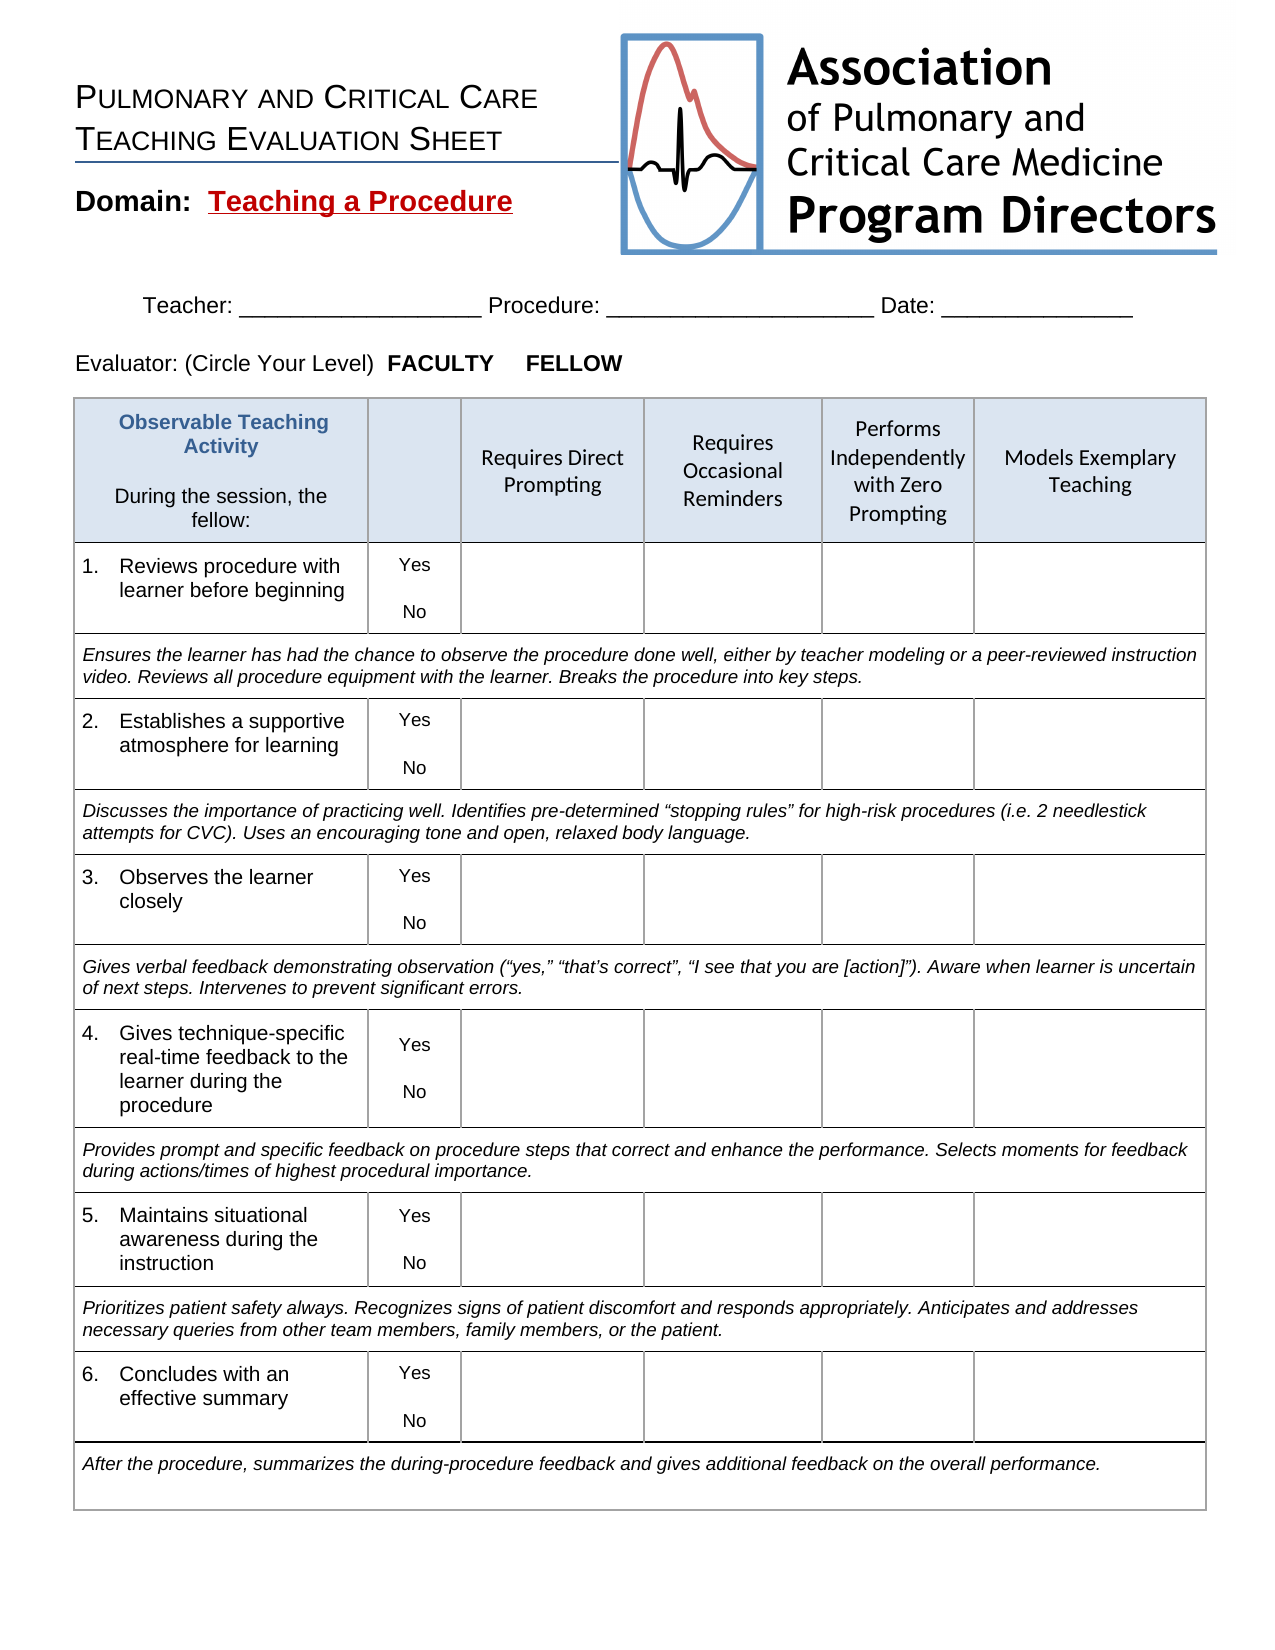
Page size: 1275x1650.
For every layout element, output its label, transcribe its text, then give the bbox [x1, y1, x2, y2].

table_cell [975, 699, 1205, 788]
table_cell Yes No [369, 1193, 460, 1286]
table_header Observable Teaching Activity During the session, the fellow: [75, 399, 367, 542]
table_cell [823, 699, 973, 788]
table_cell [462, 1352, 643, 1441]
table_cell Gives technique-specific real-time feedback to the learner during the procedure [75, 1010, 367, 1127]
subtitle Pulmonary and Critical Care Teaching Evaluation Sheet [75, 77, 618, 161]
table_cell Gives verbal feedback demonstrating observation (“yes,” “that’s correct”, “I see that you are [action]”). Aware when learner is uncertain of next steps. Intervenes to prevent significant errors. [75, 945, 1205, 1009]
table_cell [645, 543, 821, 633]
table_cell Prioritizes patient safety always. Recognizes signs of patient discomfort and responds appropriately. Anticipates and addresses necessary queries from other team members, family members, or the patient. [75, 1287, 1205, 1351]
table_cell Yes No [369, 1010, 460, 1127]
table_cell [823, 1352, 973, 1441]
table_cell Yes No [369, 543, 460, 633]
table_cell Yes No [369, 855, 460, 944]
table_cell Reviews procedure with learner before beginning [75, 543, 367, 633]
table_cell After the procedure, summarizes the during-procedure feedback and gives additional feedback on the overall performance. [75, 1443, 1205, 1508]
text Evaluator: (Circle Your Level) FACULTY FELLOW [75, 350, 1200, 376]
table_cell [462, 699, 643, 788]
table_cell Yes No [369, 1352, 460, 1441]
table_cell Maintains situational awareness during the instruction [75, 1193, 367, 1286]
table_cell Provides prompt and specific feedback on procedure steps that correct and enhance the performance. Selects moments for feedback during actions/times of highest procedural importance. [75, 1128, 1205, 1192]
table_header Requires Direct Prompting [462, 399, 643, 542]
table_cell Concludes with an effective summary [75, 1352, 367, 1441]
table_cell [462, 1193, 643, 1286]
table_cell [462, 1010, 643, 1127]
table_cell [975, 855, 1205, 944]
table_cell [645, 1193, 821, 1286]
table_cell [975, 1352, 1205, 1441]
table_cell [975, 543, 1205, 633]
table_header [369, 399, 460, 542]
table_header Models Exemplary Teaching [975, 399, 1205, 542]
table_cell Observes the learner closely [75, 855, 367, 944]
table_cell [823, 855, 973, 944]
table_cell Discusses the importance of practicing well. Identifies pre-determined “stopping rules” for high-risk procedures (i.e. 2 needlestick attempts for CVC). Uses an encouraging tone and open, relaxed body language. [75, 790, 1205, 853]
table_cell [823, 1193, 973, 1286]
table_cell [645, 1010, 821, 1127]
table_cell [645, 855, 821, 944]
table_cell [645, 699, 821, 788]
table_cell [823, 1010, 973, 1127]
table_cell [645, 1352, 821, 1441]
table_cell [975, 1010, 1205, 1127]
table_cell [462, 855, 643, 944]
text Teacher: ___________________ Procedure: _____________________ Date: _______________ [75, 292, 1200, 319]
table_cell Yes No [369, 699, 460, 788]
table_cell [823, 543, 973, 633]
table_cell [975, 1193, 1205, 1286]
table_cell Ensures the learner has had the chance to observe the procedure done well, either by teacher modeling or a peer-reviewed instruction video. Reviews all procedure equipment with the learner. Breaks the procedure into key steps. [75, 634, 1205, 698]
table_cell Establishes a supportive atmosphere for learning [75, 699, 367, 788]
table_header Requires Occasional Reminders [645, 399, 821, 542]
table_header Performs Independently with Zero Prompting [823, 399, 973, 542]
text Domain: Teaching a Procedure [75, 184, 618, 217]
table_cell [462, 543, 643, 633]
